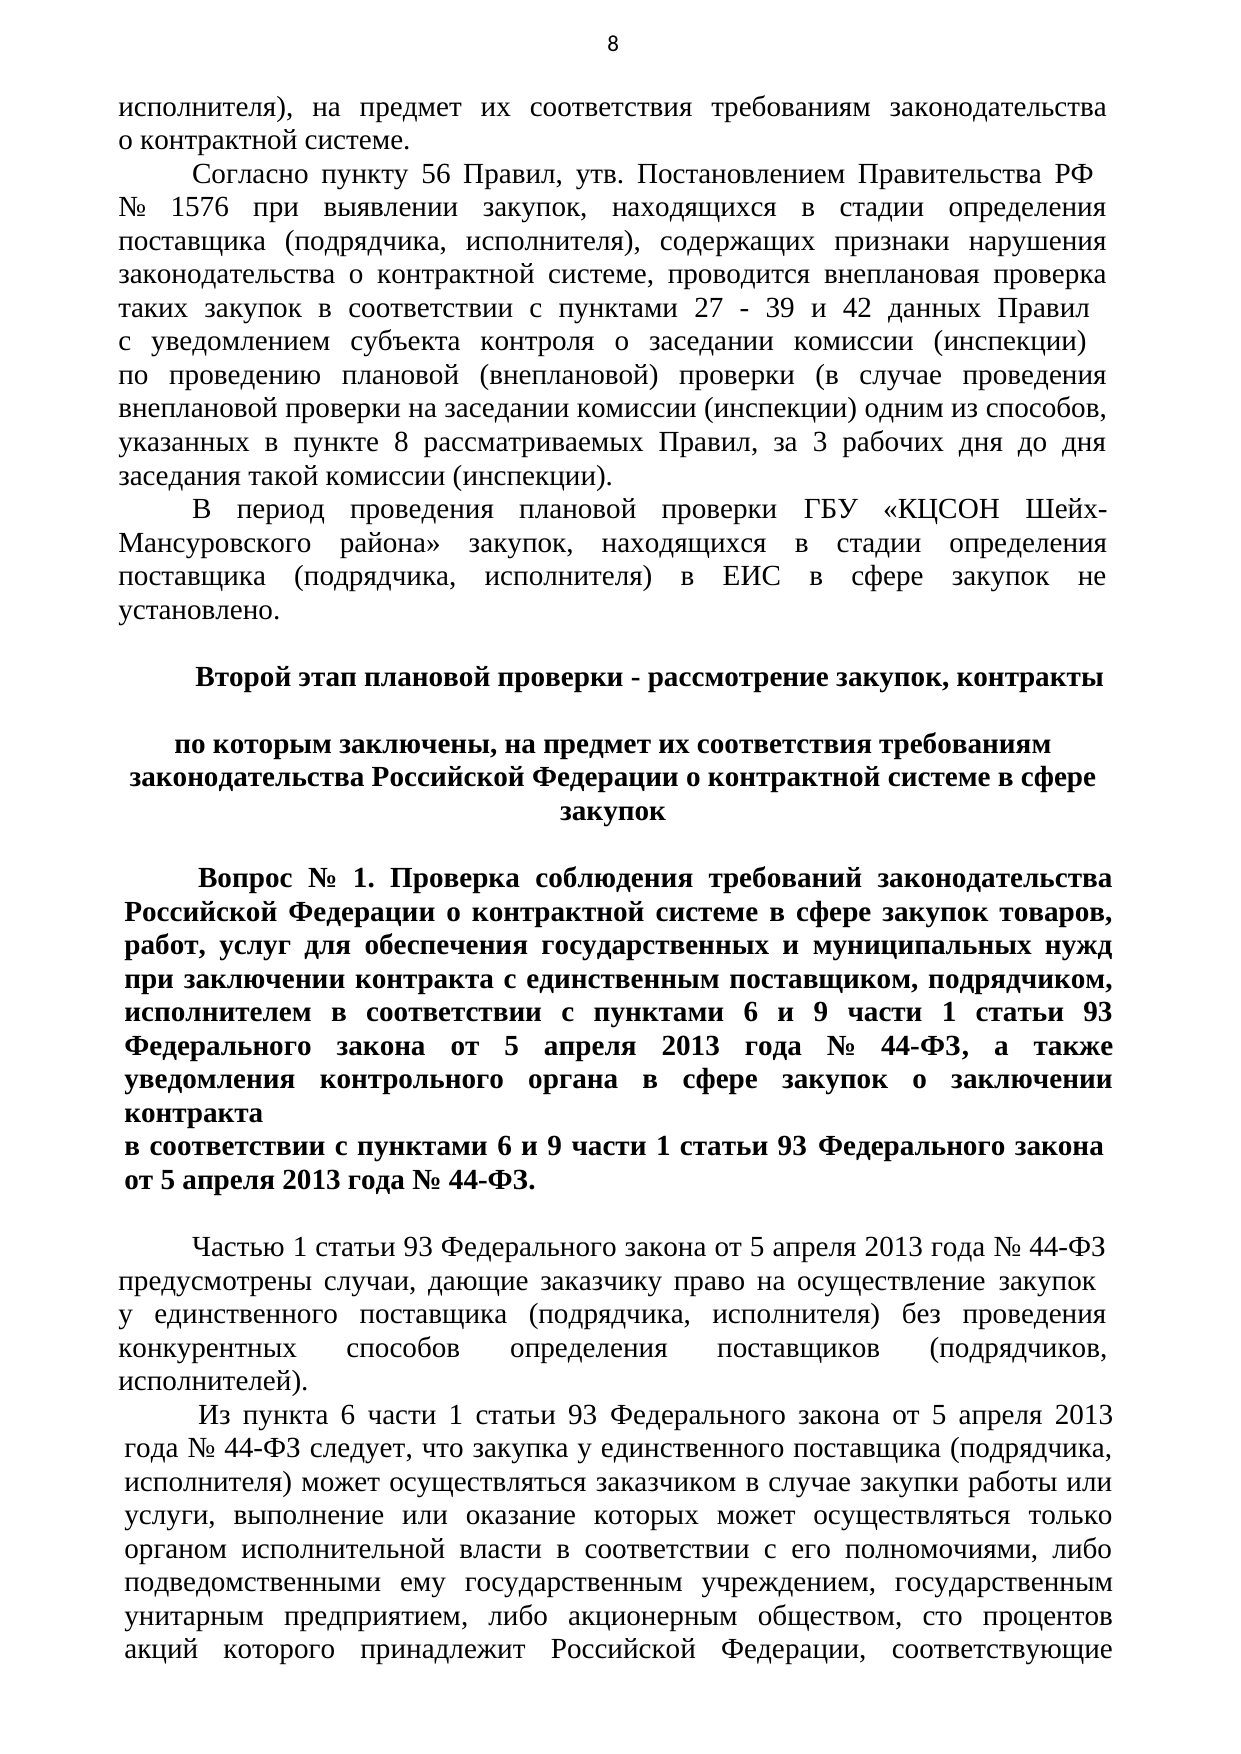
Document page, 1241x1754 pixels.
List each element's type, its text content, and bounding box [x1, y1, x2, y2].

text Частью 1 статьи 93 Федерального закона от 5 апреля 2013 года № 44-ФЗ предусмотрены случаи, дающие заказчику право на осуществление закупок у единственного поставщика (подрядчика, исполнителя) без проведения конкурентных способов определения поставщиков (подрядчиков, исполнителей). [118, 1229, 1107, 1397]
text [118, 1397, 1107, 1665]
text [118, 89, 1107, 156]
text Согласно пункту 56 Правил, утв. Постановлением Правительства РФ № 1576 при выявлении закупок, находящихся в стадии определения поставщика (подрядчика, исполнителя), содержащих признаки нарушения законодательства о контрактной системе, проводится внеплановая проверка таких закупок в соответствии с пунктами 27 - 39 и 42 данных Правил с уведомлением субъекта контроля о заседании комиссии (инспекции) по проведению плановой (внеплановой) проверки (в случае проведения внеплановой проверки на заседании комиссии (инспекции) одним из способов, указанных в пункте 8 рассматриваемых Правил, за 3 рабочих дня до дня заседания такой комиссии (инспекции). [118, 156, 1107, 491]
text Второй этап плановой проверки - рассмотрение закупок, контракты по которым заключены, на предмет их соответствия требованиям законодательства Российской Федерации о контрактной системе в сфере закупок [118, 659, 1107, 827]
text Вопрос № 1. Проверка соблюдения требований законодательства Российской Федерации о контрактной системе в сфере закупок товаров, работ, услуг для обеспечения государственных и муниципальных нужд при заключении контракта с единственным поставщиком, подрядчиком, исполнителем в соответствии с пунктами 6 и 9 части 1 статьи 93 Федерального закона от 5 апреля 2013 года № 44-ФЗ, а также уведомления контрольного органа в сфере закупок о заключении контракта в соответствии с пунктами 6 и 9 части 1 статьи 93 Федерального закона от 5 апреля 2013 года № 44-ФЗ. [118, 860, 1107, 1196]
text В период проведения плановой проверки ГБУ «КЦСОН Шейх-Мансуровского района» закупок, находящихся в стадии определения поставщика (подрядчика, исполнителя) в ЕИС в сфере закупок не установлено. [118, 491, 1107, 625]
